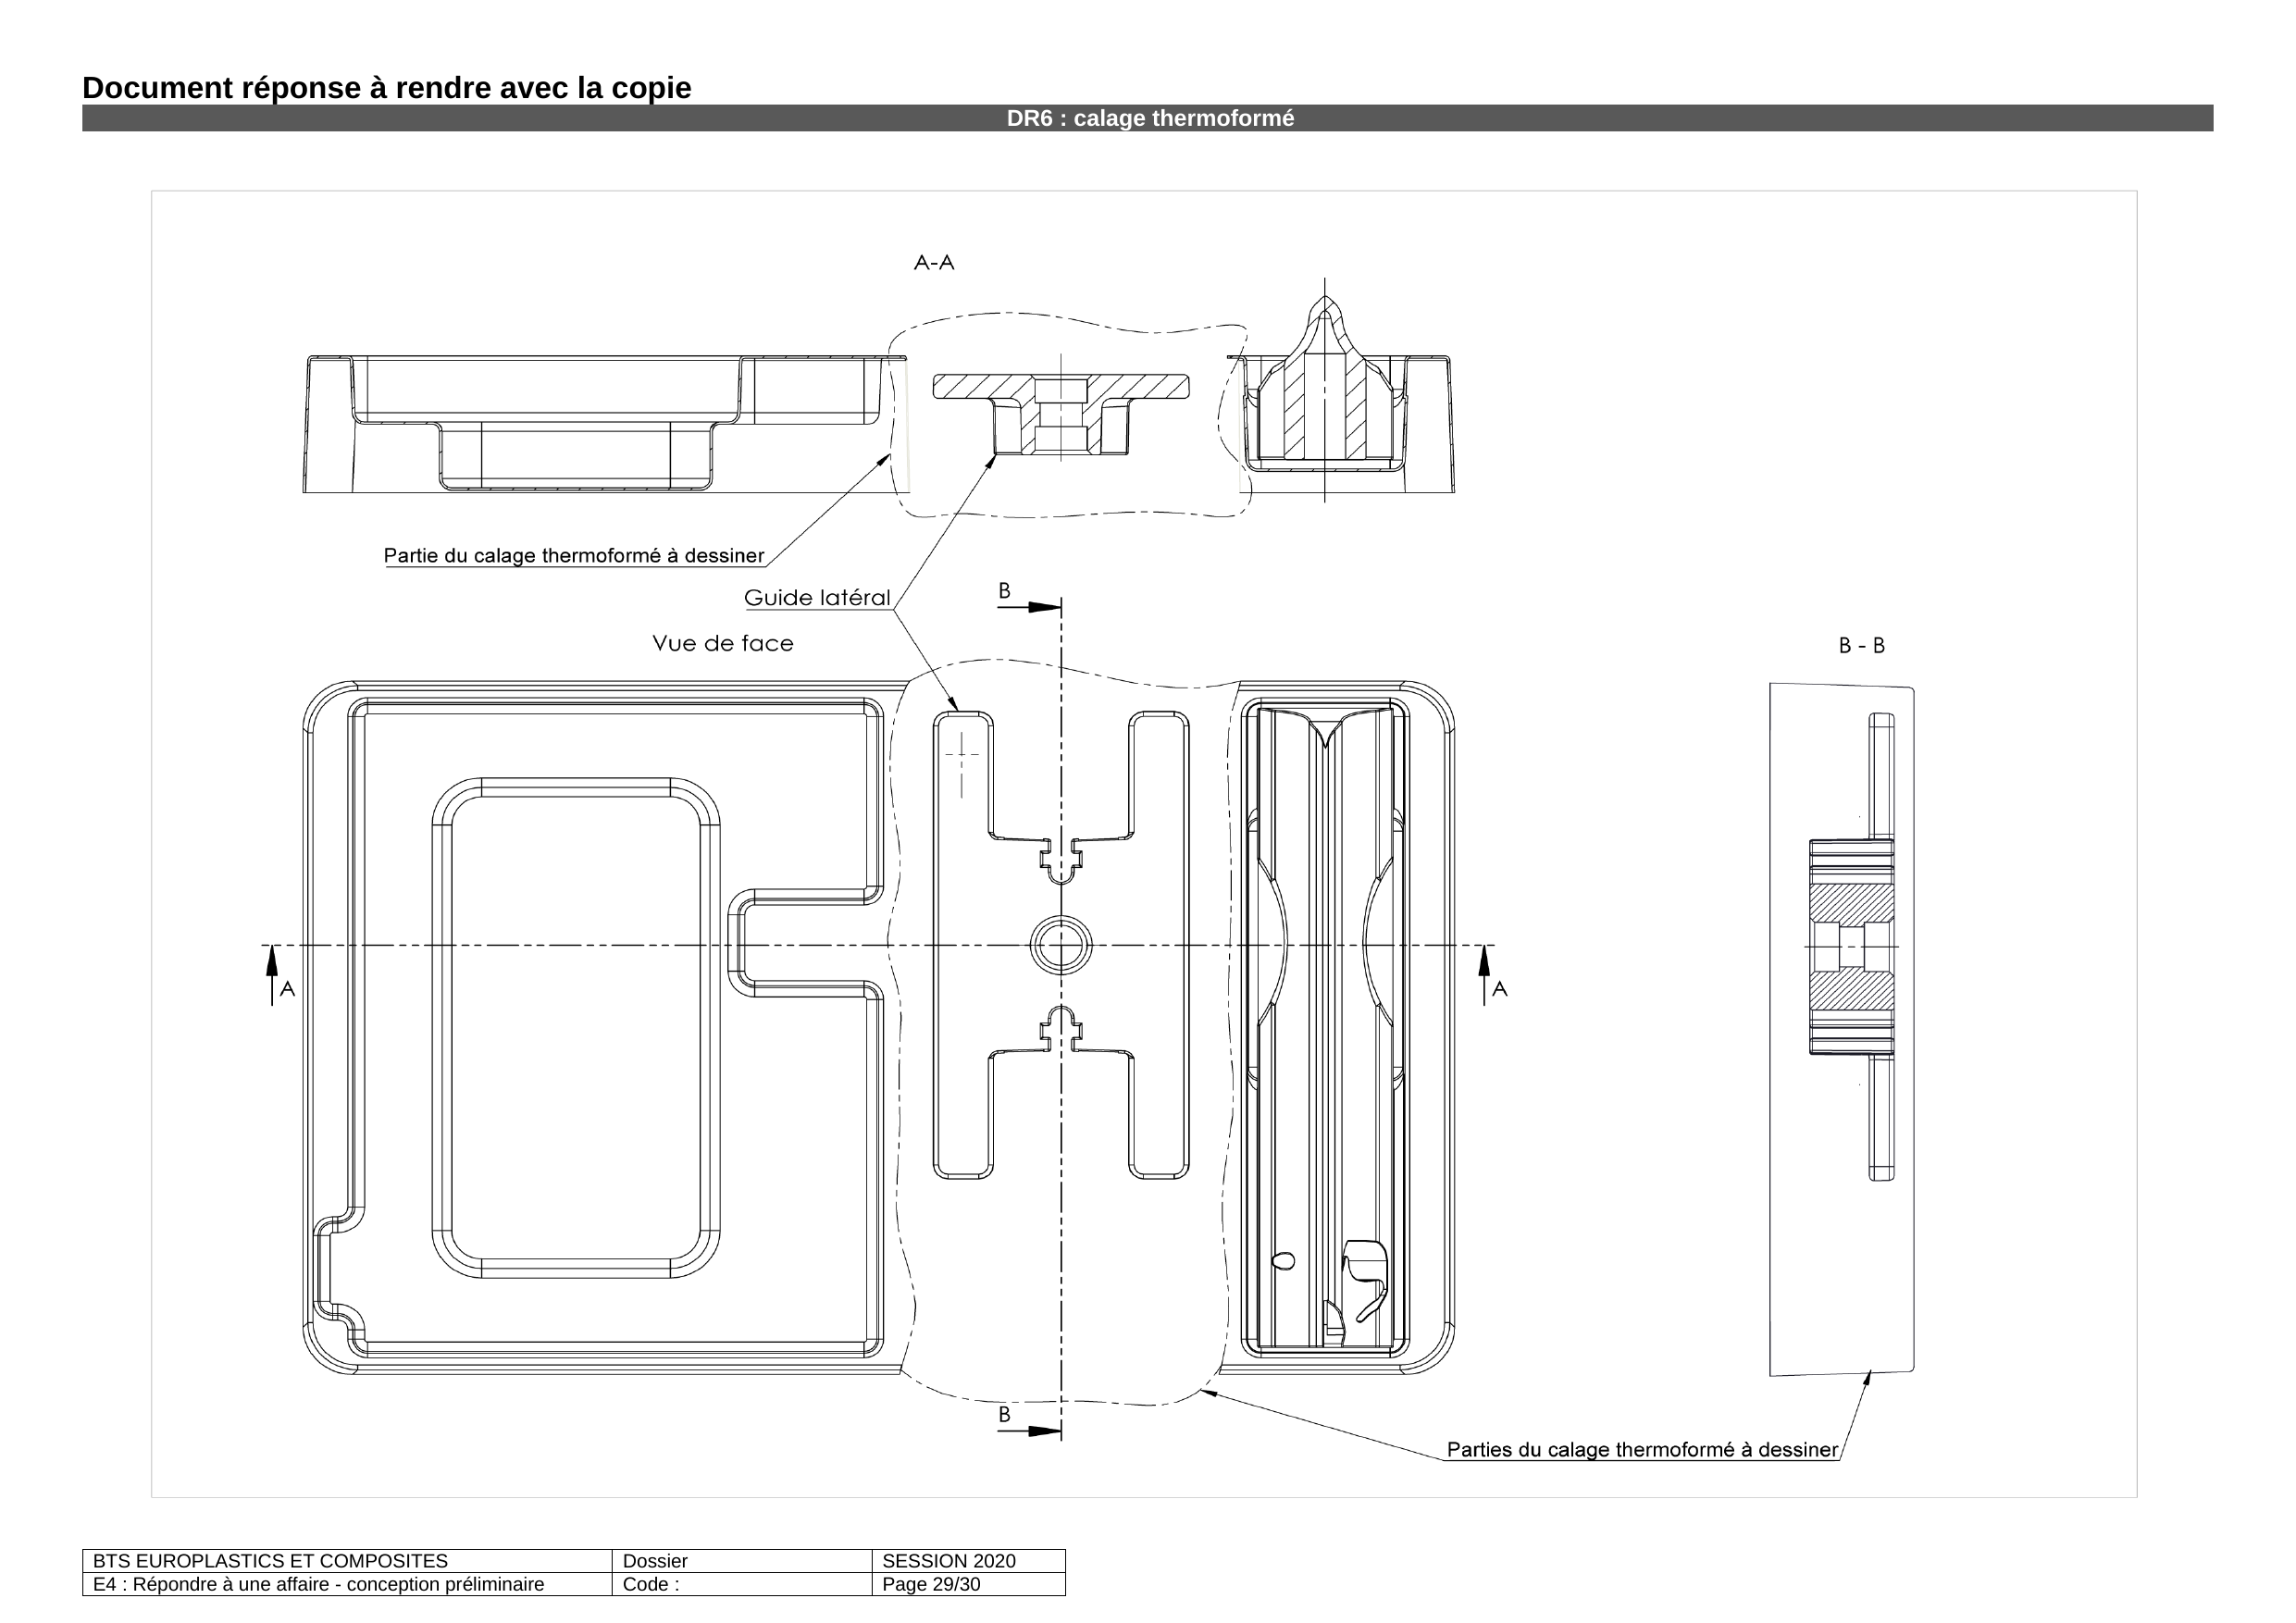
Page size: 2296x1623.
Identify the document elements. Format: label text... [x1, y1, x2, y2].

text DR6 : calage thermoformé [82, 105, 2214, 131]
picture [95, 141, 2180, 1542]
